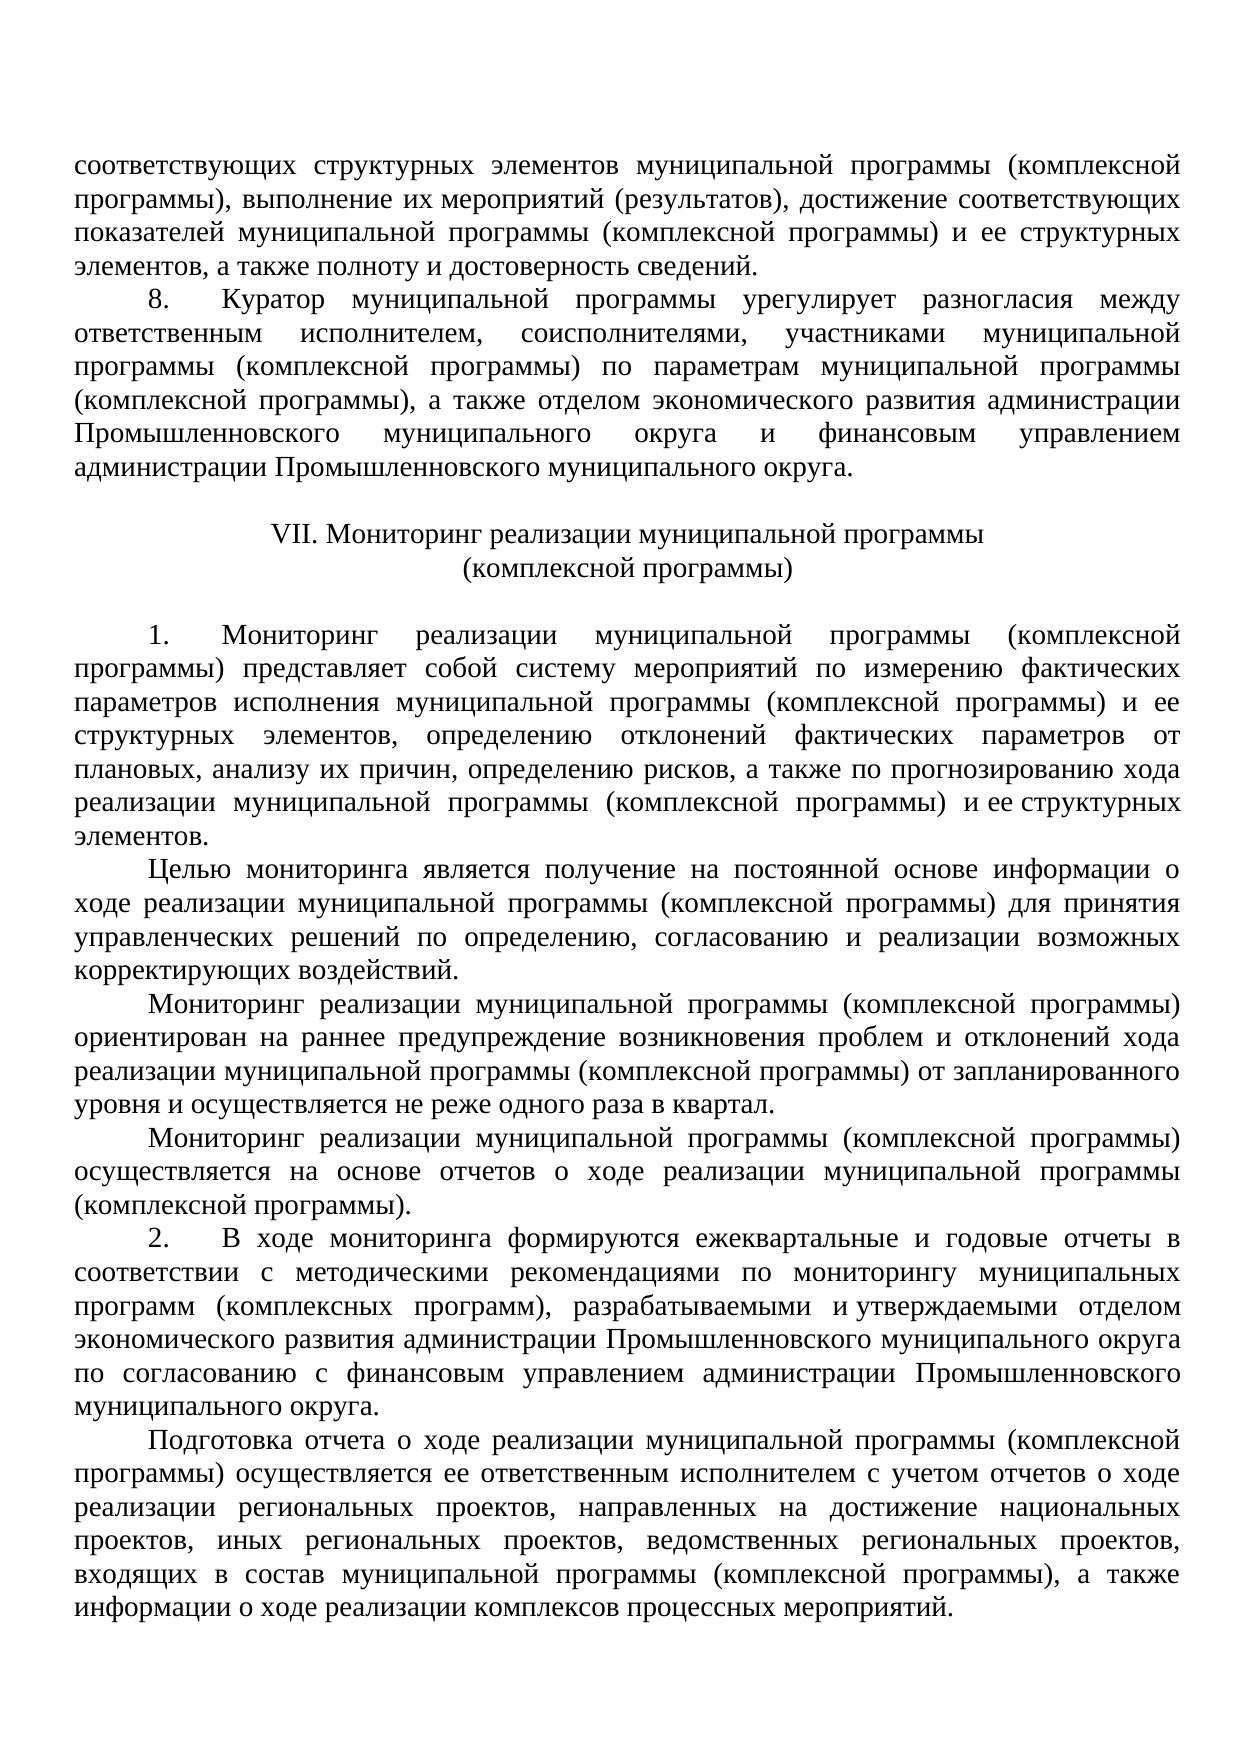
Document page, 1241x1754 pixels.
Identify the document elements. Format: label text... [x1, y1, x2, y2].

text Мониторинг реализации муниципальной программы (комплексной программы) ориентирован на раннее предупреждение возникновения проблем и отклонений хода реализации муниципальной программы (комплексной программы) от запланированного уровня и осуществляется не реже одного раза в квартал. [74, 986, 1181, 1120]
text Мониторинг реализации муниципальной программы (комплексной программы) осуществляется на основе отчетов о ходе реализации муниципальной программы (комплексной программы). [74, 1120, 1181, 1221]
list В ходе мониторинга формируются ежеквартальные и годовые отчеты в соответствии с методическими рекомендациями по мониторингу муниципальных программ (комплексных программ), разрабатываемыми и утверждаемыми отделом экономического развития администрации Промышленновского муниципального округа по согласованию с финансовым управлением администрации Промышленновского муниципального округа. [74, 1221, 1181, 1422]
list Мониторинг реализации муниципальной программы (комплексной программы) представляет собой систему мероприятий по измерению фактических параметров исполнения муниципальной программы (комплексной программы) и ее структурных элементов, определению отклонений фактических параметров от плановых, анализу их причин, определению рисков, а также по прогнозированию хода реализации муниципальной программы (комплексной программы) и ее структурных элементов. [74, 617, 1181, 852]
text Подготовка отчета о ходе реализации муниципальной программы (комплексной программы) осуществляется ее ответственным исполнителем с учетом отчетов о ходе реализации региональных проектов, направленных на достижение национальных проектов, иных региональных проектов, ведомственных региональных проектов, входящих в состав муниципальной программы (комплексной программы), а также информации о ходе реализации комплексов процессных мероприятий. [74, 1422, 1181, 1623]
text Целью мониторинга является получение на постоянной основе информации о ходе реализации муниципальной программы (комплексной программы) для принятия управленческих решений по определению, согласованию и реализации возможных корректирующих воздействий. [74, 852, 1181, 986]
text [74, 147, 1181, 281]
title (комплексной программы) [74, 550, 1181, 583]
list Куратор муниципальной программы урегулирует разногласия между ответственным исполнителем, соисполнителями, участниками муниципальной программы (комплексной программы) по параметрам муниципальной программы (комплексной программы), а также отделом экономического развития администрации Промышленновского муниципального округа и финансовым управлением администрации Промышленновского муниципального округа. [74, 281, 1181, 483]
title VII. Мониторинг реализации муниципальной программы [74, 516, 1181, 550]
